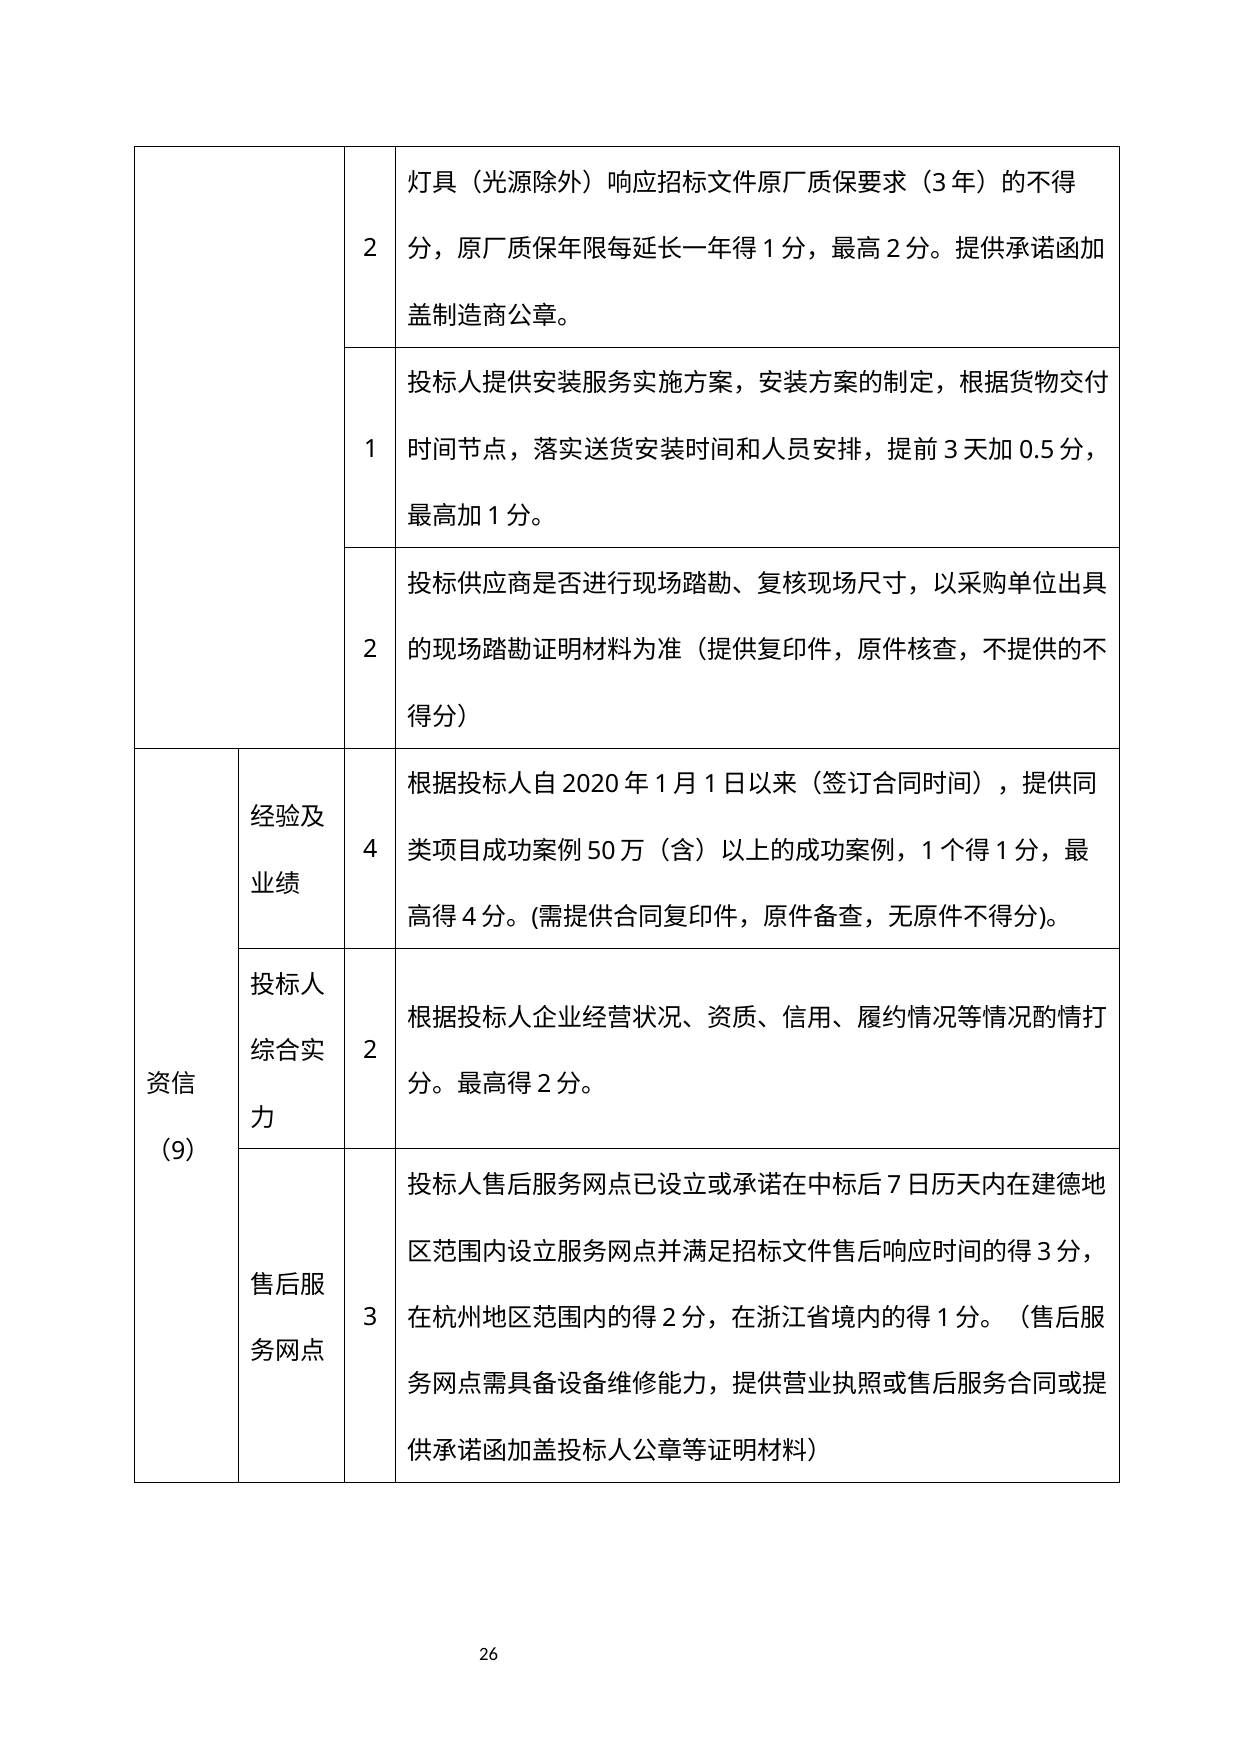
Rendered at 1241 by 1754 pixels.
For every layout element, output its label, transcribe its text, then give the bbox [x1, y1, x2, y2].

table_cell 投标人售后服务网点已设立或承诺在中标后7日历天内在建德地区范围内设立服务网点并满足招标文件售后响应时间的得3分，在杭州地区范围内的得2分，在浙江省境内的得1分。（售后服务网点需具备设备维修能力，提供营业执照或售后服务合同或提供承诺函加盖投标人公章等证明材料） [396, 1149, 1119, 1482]
table_cell 投标供应商是否进行现场踏勘、复核现场尺寸，以采购单位出具的现场踏勘证明材料为准（提供复印件，原件核查，不提供的不得分） [396, 548, 1119, 747]
table_cell 2 [345, 949, 395, 1148]
table_cell 2 [345, 548, 395, 747]
table_cell 灯具（光源除外）响应招标文件原厂质保要求（3年）的不得分，原厂质保年限每延长一年得1分，最高2分。提供承诺函加盖制造商公章。 [396, 147, 1119, 347]
table_cell 4 [345, 749, 395, 948]
table_cell 投标人综合实力 [239, 949, 344, 1148]
table_cell 2 [345, 147, 395, 347]
table_cell 投标人提供安装服务实施方案，安装方案的制定，根据货物交付时间节点，落实送货安装时间和人员安排，提前3天加0.5分，最高加1分。 [396, 348, 1119, 547]
table_cell 1 [345, 348, 395, 547]
table_cell 根据投标人企业经营状况、资质、信用、履约情况等情况酌情打分。最高得2分。 [396, 949, 1119, 1148]
table_cell 售后服务网点 [239, 1149, 344, 1482]
table_cell 根据投标人自2020年1月1日以来（签订合同时间），提供同类项目成功案例50万（含）以上的成功案例，1个得1分，最高得4分。(需提供合同复印件，原件备查，无原件不得分)。 [396, 749, 1119, 948]
table_cell 经验及业绩 [239, 749, 344, 948]
table_cell 3 [345, 1149, 395, 1482]
table_cell 资信（9） [135, 749, 238, 1482]
